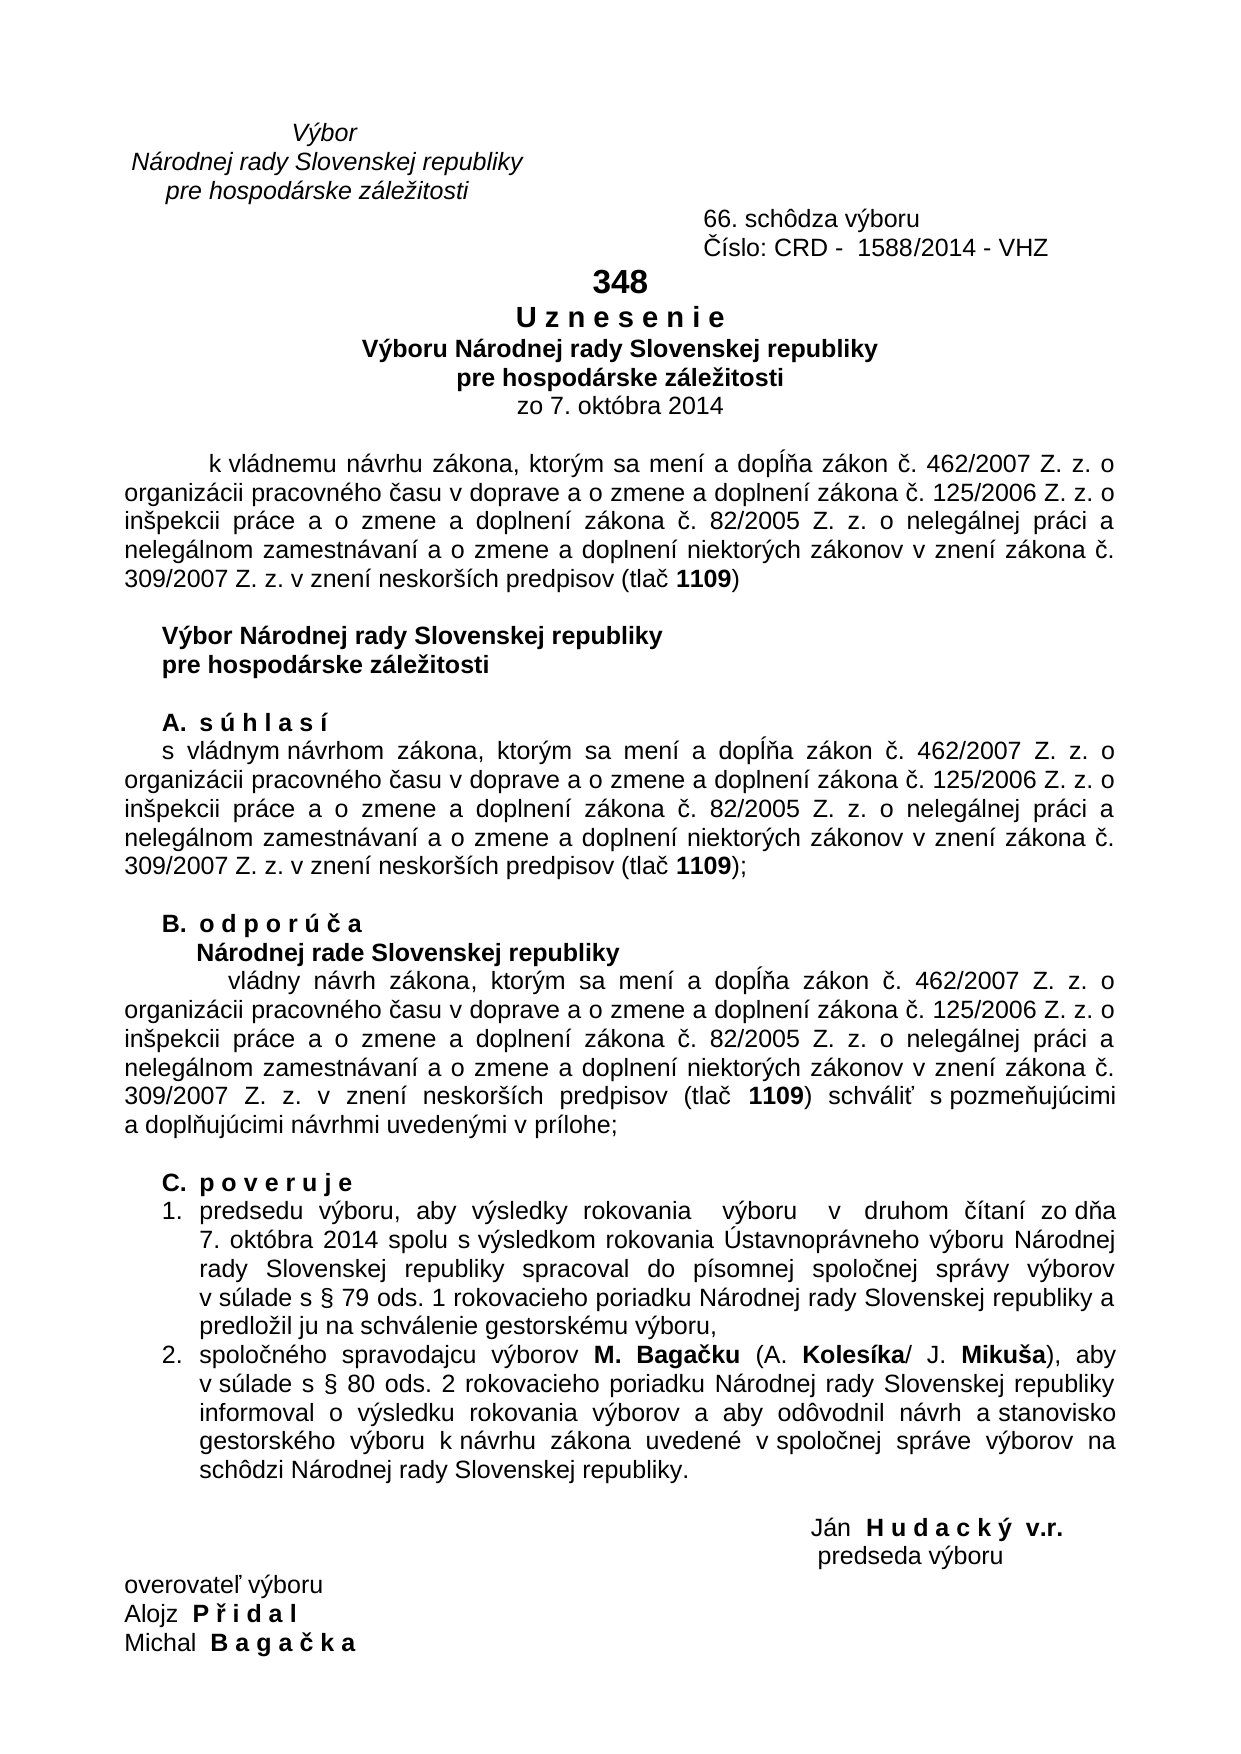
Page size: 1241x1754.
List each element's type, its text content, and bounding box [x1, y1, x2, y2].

text Výbor Národnej rady Slovenskej republiky [124, 621, 1116, 650]
text zo 7. októbra 2014 [124, 391, 1116, 420]
subtitle p o v e r u j e [162, 1168, 1116, 1196]
text Alojz P ř i d a l [124, 1599, 1116, 1628]
text Výboru Národnej rady Slovenskej republiky [124, 334, 1116, 363]
text Národnej rady Slovenskej republiky [124, 147, 1116, 176]
list s ú h l a s í [162, 708, 1116, 736]
text overovateľ výboru [124, 1570, 1116, 1599]
subtitle o d p o r ú č a [162, 909, 1116, 938]
subtitle Národnej rade Slovenskej republiky [124, 938, 1116, 966]
subtitle Výbor [124, 118, 1116, 147]
text pre hospodárske záležitosti [124, 176, 1116, 204]
text Číslo: CRD - 1588/2014 - VHZ [124, 233, 1116, 262]
list predsedu výboru, aby výsledky rokovania výboru v druhom čítaní zo dňa 7. októbra 2014 spolu s výsledkom rokovania Ústavnoprávneho výboru Národnej rady Slovenskej republiky spracoval do písomnej spoločnej správy výborov v súlade s § 79 ods. 1 rokovacieho poriadku Národnej rady Slovenskej republiky a predložil ju na schválenie gestorskému výboru, [162, 1196, 1116, 1340]
text pre hospodárske záležitosti [124, 650, 1116, 679]
text vládny návrh zákona, ktorým sa mení a dopĺňa zákon č. 462/2007 Z. z. o organizácii pracovného času v doprave a o zmene a doplnení zákona č. 125/2006 Z. z. o inšpekcii práce a o zmene a doplnení zákona č. 82/2005 Z. z. o nelegálnej práci a nelegálnom zamestnávaní a o zmene a doplnení niektorých zákonov v znení zákona č. 309/2007 Z. z. v znení neskorších predpisov (tlač 1109) schváliť s pozmeňujúcimi a doplňujúcimi návrhmi uvedenými v prílohe; [124, 966, 1116, 1139]
list spoločného spravodajcu výborov M. Bagačku (A. Kolesíka/ J. Mikuša), aby v súlade s § 80 ods. 2 rokovacieho poriadku Národnej rady Slovenskej republiky informoval o výsledku rokovania výborov a aby odôvodnil návrh a stanovisko gestorského výboru k návrhu zákona uvedené v spoločnej správe výborov na schôdzi Národnej rady Slovenskej republiky. [162, 1340, 1116, 1484]
text s vládnym návrhom zákona, ktorým sa mení a dopĺňa zákon č. 462/2007 Z. z. o organizácii pracovného času v doprave a o zmene a doplnení zákona č. 125/2006 Z. z. o inšpekcii práce a o zmene a doplnení zákona č. 82/2005 Z. z. o nelegálnej práci a nelegálnom zamestnávaní a o zmene a doplnení niektorých zákonov v znení zákona č. 309/2007 Z. z. v znení neskorších predpisov (tlač 1109); [124, 736, 1116, 880]
text 348 [124, 262, 1116, 300]
text k vládnemu návrhu zákona, ktorým sa mení a dopĺňa zákon č. 462/2007 Z. z. o organizácii pracovného času v doprave a o zmene a doplnení zákona č. 125/2006 Z. z. o inšpekcii práce a o zmene a doplnení zákona č. 82/2005 Z. z. o nelegálnej práci a nelegálnom zamestnávaní a o zmene a doplnení niektorých zákonov v znení zákona č. 309/2007 Z. z. v znení neskorších predpisov (tlač 1109) [124, 449, 1116, 593]
text Michal B a g a č k a [124, 1628, 1116, 1656]
text pre hospodárske záležitosti [124, 363, 1116, 391]
text Ján H u d a c k ý v.r. [124, 1513, 1116, 1541]
text predseda výboru [124, 1541, 1116, 1570]
text 66. schôdza výboru [124, 204, 1116, 233]
subtitle U z n e s e n i e [124, 300, 1116, 334]
